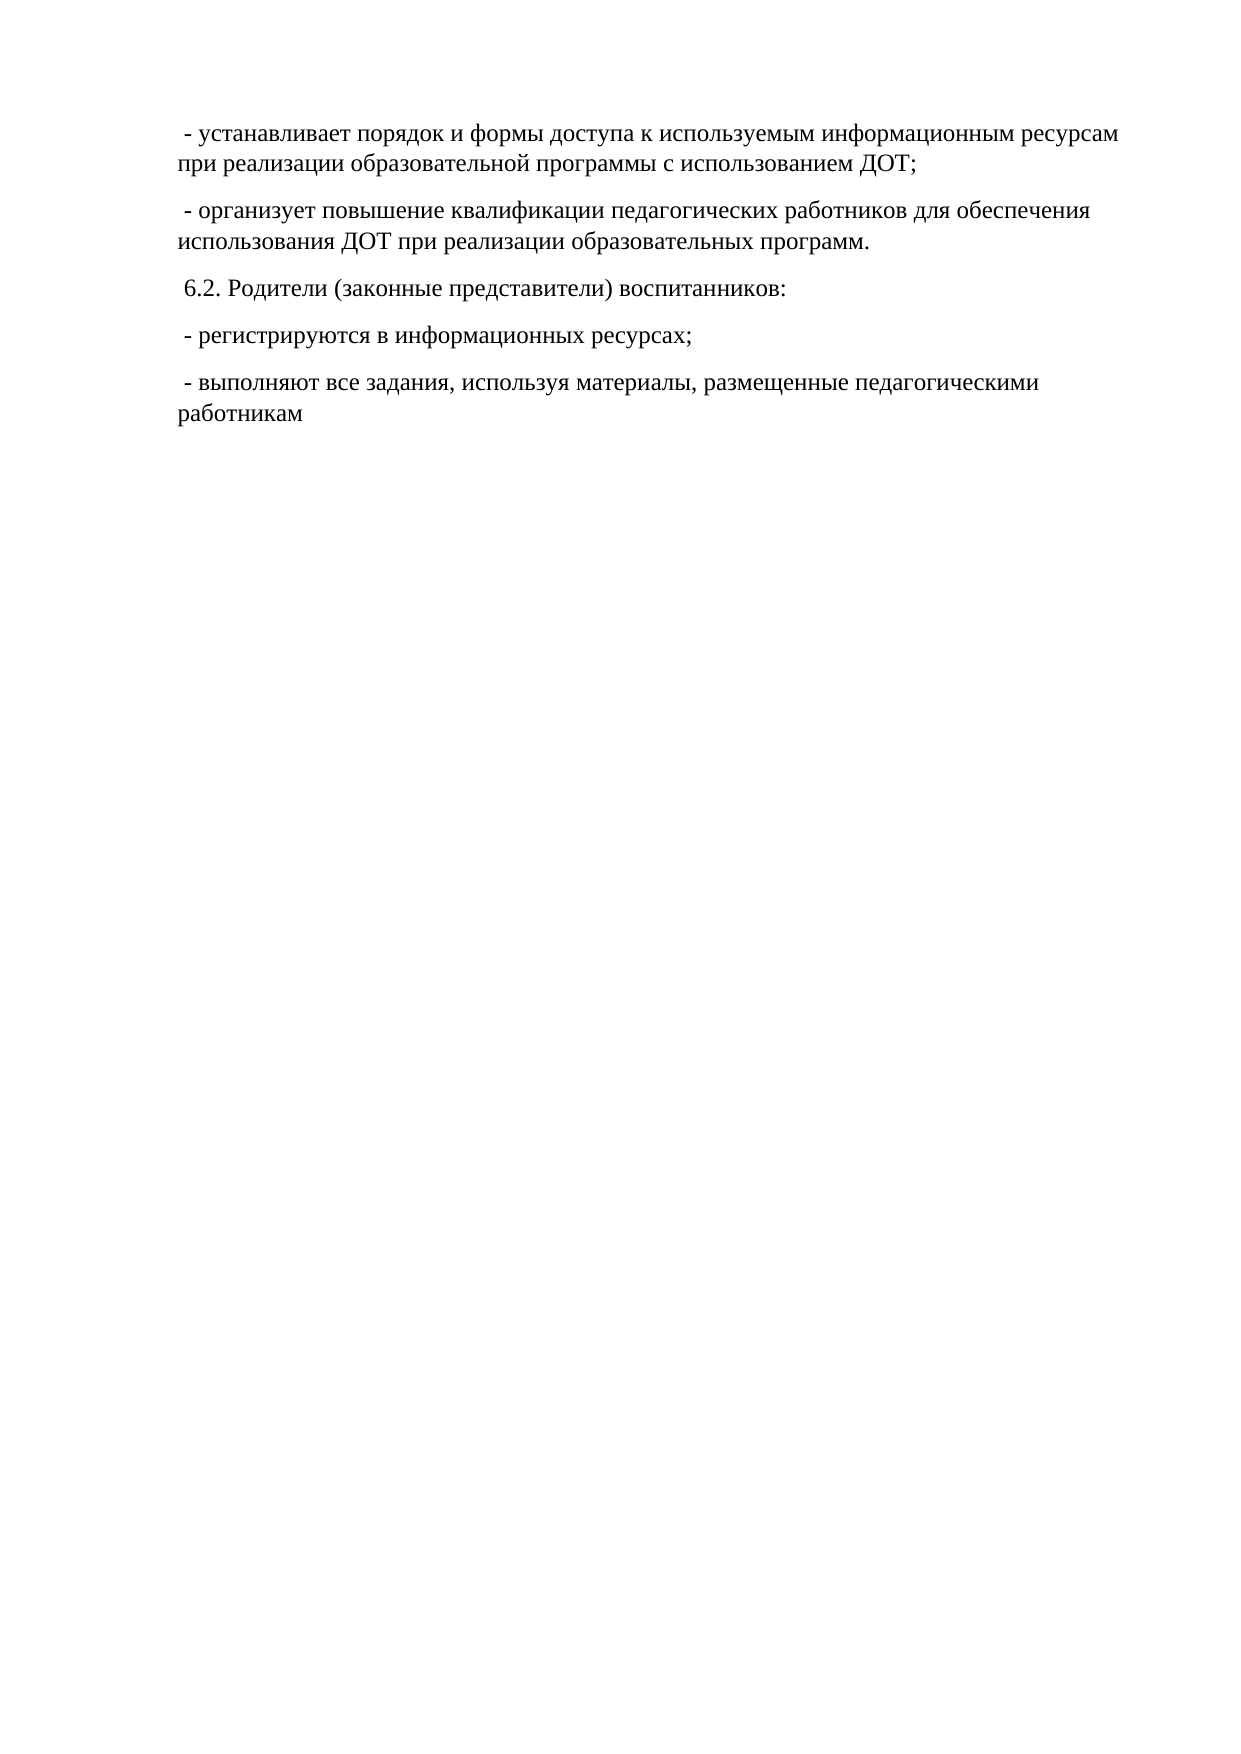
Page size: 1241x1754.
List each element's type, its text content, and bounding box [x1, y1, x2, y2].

text - устанавливает порядок и формы доступа к используемым информационным ресурсам при реализации образовательной программы с использованием ДОТ; [177, 118, 1152, 177]
text - регистрируются в информационных ресурсах; [177, 320, 1152, 349]
text - организует повышение квалификации педагогических работников для обеспечения использования ДОТ при реализации образовательных программ. [177, 196, 1152, 255]
text - выполняют все задания, используя материалы, размещенные педагогическими работникам [177, 367, 1152, 426]
text 6.2. Родители (законные представители) воспитанников: [177, 273, 1152, 302]
